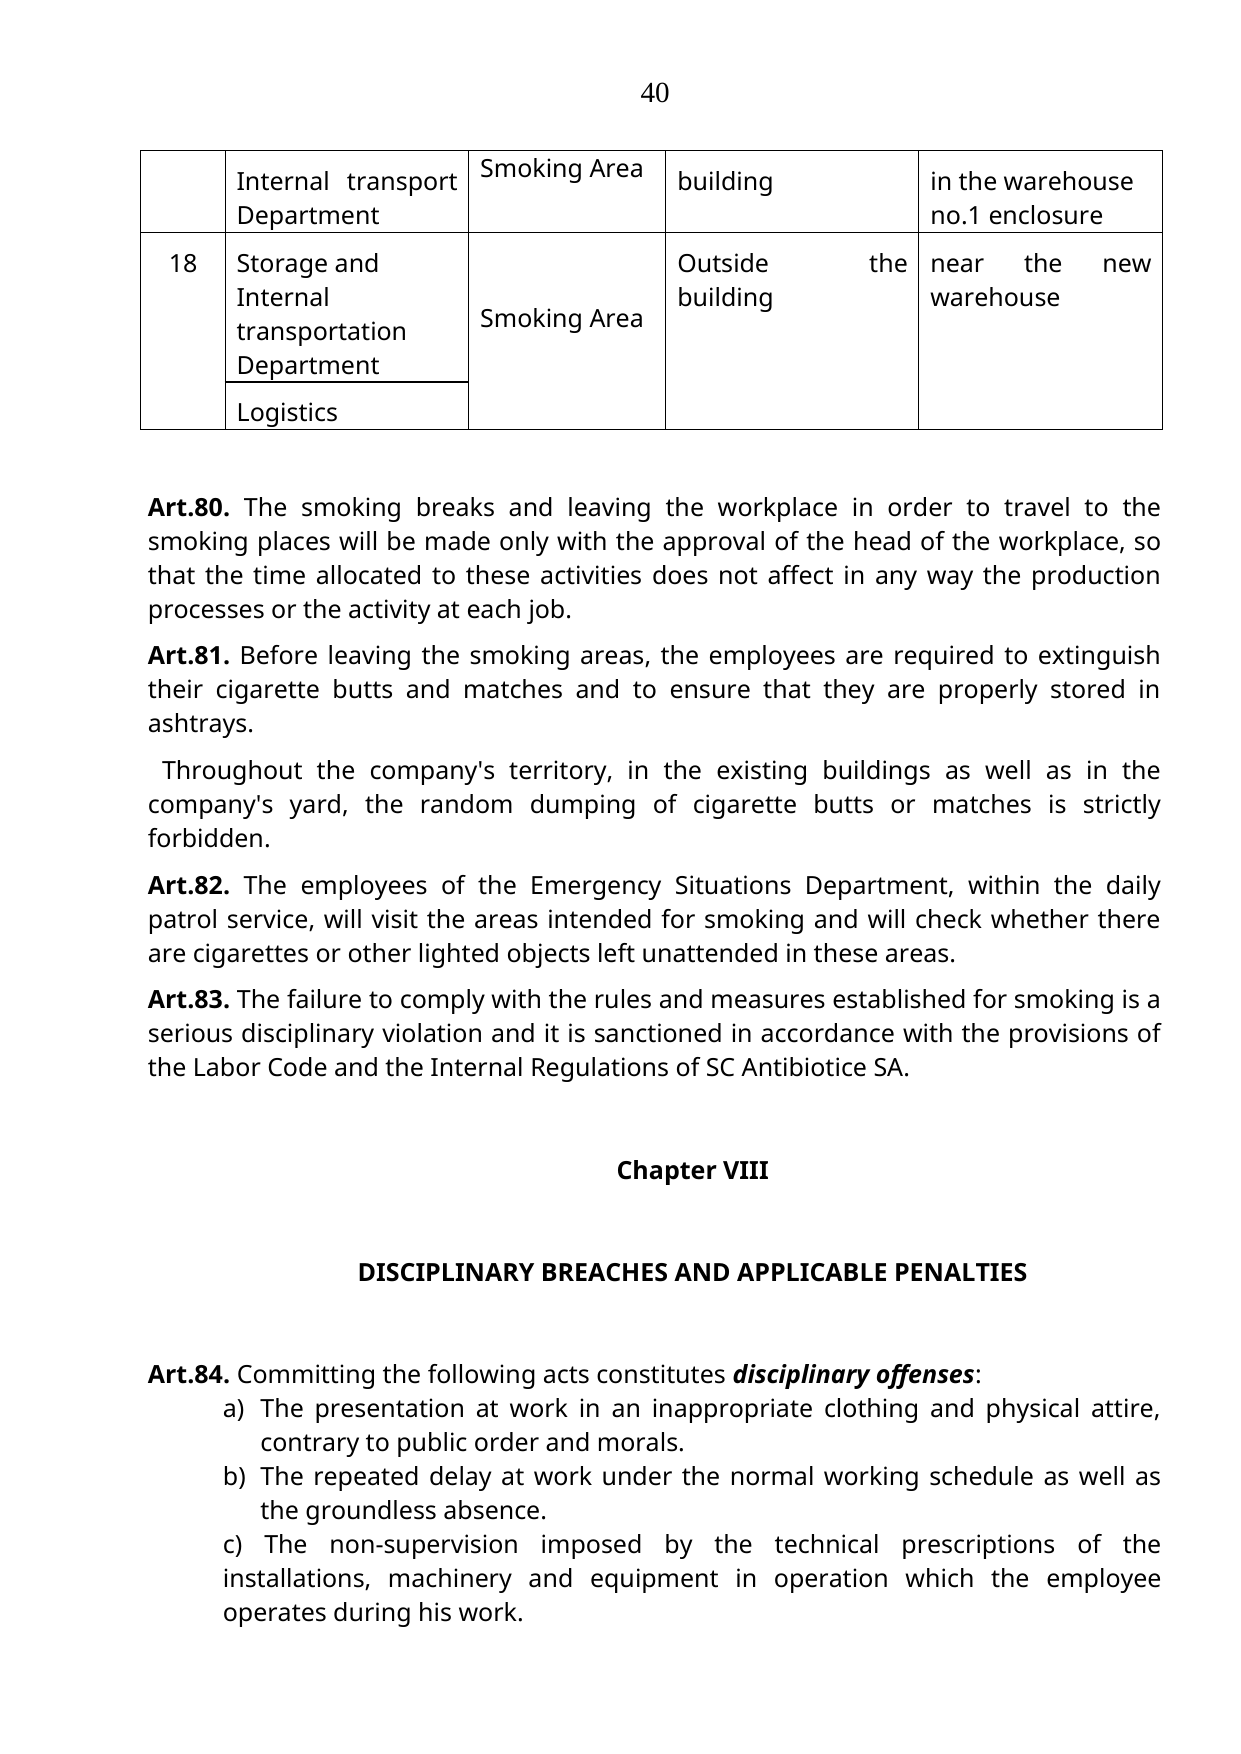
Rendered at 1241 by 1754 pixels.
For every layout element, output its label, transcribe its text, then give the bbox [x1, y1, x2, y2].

list The repeated delay at work under the normal working schedule as well as the groundless absence. [223, 1459, 1162, 1527]
text Chapter VIII [148, 1152, 1162, 1186]
text Throughout the company's territory, in the existing buildings as well as in the company's yard, the random dumping of cigarette butts or matches is strictly forbidden. [148, 753, 1162, 855]
text Art.82. The employees of the Emergency Situations Department, within the daily patrol service, will visit the areas intended for smoking and will check whether there are cigarettes or other lighted objects left unattended in these areas. [148, 867, 1162, 969]
table_cell Smoking Area [469, 151, 665, 232]
table_cell Logistics [226, 383, 468, 429]
text Art.83. The failure to comply with the rules and measures established for smoking is a serious disciplinary violation and it is sanctioned in accordance with the provisions of the Labor Code and the Internal Regulations of SC Antibiotice SA. [148, 982, 1162, 1084]
table_cell Storage and Internal transportation Department [226, 233, 468, 381]
table_cell 18 [141, 233, 225, 429]
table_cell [226, 151, 468, 232]
text Art.84. Committing the following acts constitutes disciplinary offenses: [148, 1357, 1162, 1391]
table_cell near the new warehouse [919, 233, 1162, 429]
table_cell Smoking Area [469, 233, 665, 429]
text c) The non-supervision imposed by the technical prescriptions of the installations, machinery and equipment in operation which the employee operates during his work. [223, 1527, 1162, 1629]
text DISCIPLINARY BREACHES AND APPLICABLE PENALTIES [148, 1254, 1162, 1288]
text Art.81. Before leaving the smoking areas, the employees are required to extinguish their cigarette butts and matches and to ensure that they are properly stored in ashtrays. [148, 638, 1162, 740]
text Art.80. The smoking breaks and leaving the workplace in order to travel to the smoking places will be made only with the approval of the head of the workplace, so that the time allocated to these activities does not affect in any way the production processes or the activity at each job. [148, 489, 1162, 625]
table_cell Outside the building [666, 233, 918, 429]
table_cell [919, 151, 1162, 232]
table_cell 17 [141, 151, 225, 232]
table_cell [666, 151, 918, 232]
list The presentation at work in an inappropriate clothing and physical attire, contrary to public order and morals. [223, 1391, 1162, 1459]
